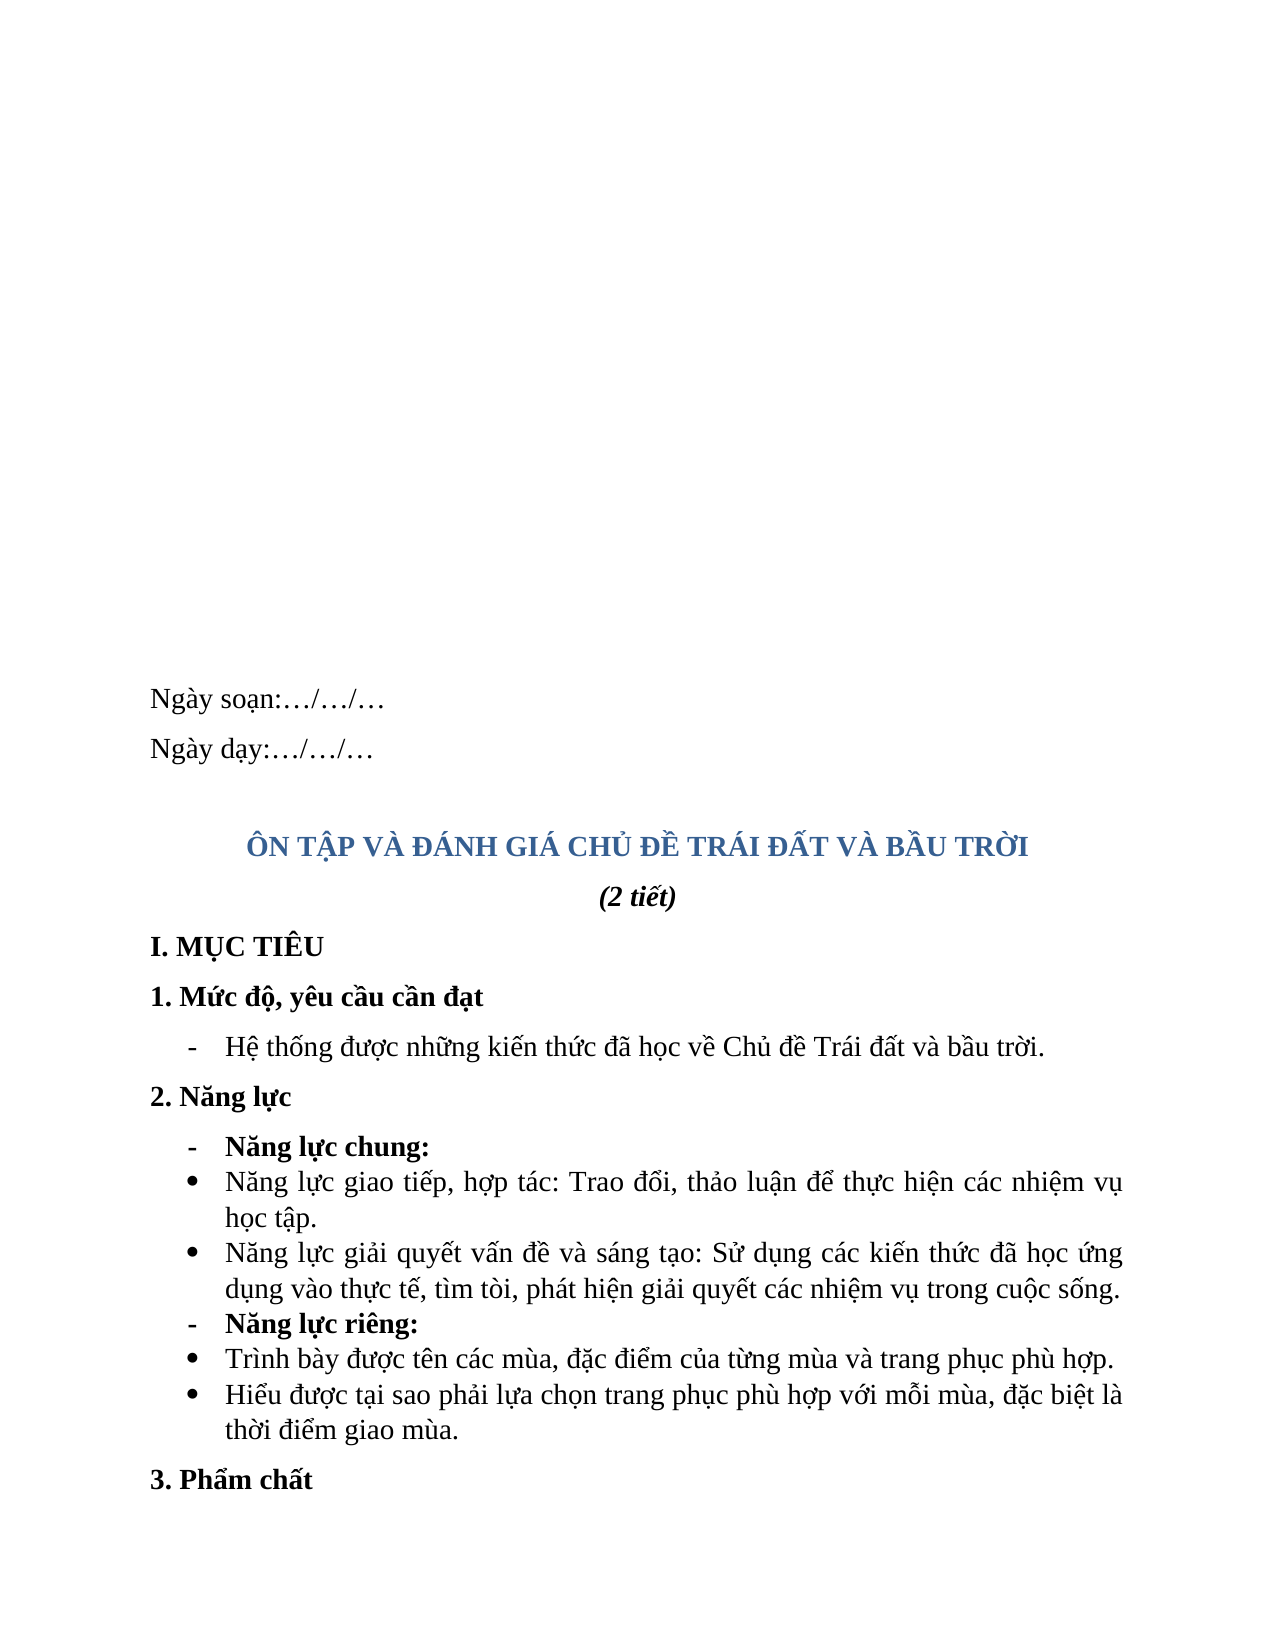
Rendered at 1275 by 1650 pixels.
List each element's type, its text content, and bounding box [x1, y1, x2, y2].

list Năng lực giao tiếp, hợp tác: Trao đổi, thảo luận để thực hiện các nhiệm vụ học tập. [187, 1163, 1125, 1234]
subtitle ÔN TẬP VÀ ĐÁNH GIÁ CHỦ ĐỀ TRÁI ĐẤT VÀ BẦU TRỜI [150, 830, 1125, 863]
text 3. Phẩm chất [150, 1461, 1125, 1497]
text 2. Năng lực [150, 1078, 1125, 1113]
text (2 tiết) [150, 878, 1125, 913]
list Năng lực riêng: [187, 1305, 1125, 1341]
text Ngày dạy:…/…/… [150, 730, 1125, 766]
text 1. Mức độ, yêu cầu cần đạt [150, 978, 1125, 1013]
list Trình bày được tên các mùa, đặc điểm của từng mùa và trang phục phù hợp. [187, 1341, 1125, 1376]
list Hệ thống được những kiến thức đã học về Chủ đề Trái đất và bầu trời. [187, 1028, 1125, 1063]
list Năng lực chung: [187, 1128, 1125, 1163]
text Ngày soạn:…/…/… [150, 680, 1125, 716]
list Hiểu được tại sao phải lựa chọn trang phục phù hợp với mỗi mùa, đặc biệt là thời điểm giao mùa. [187, 1376, 1125, 1447]
text I. MỤC TIÊU [150, 928, 1125, 963]
list Năng lực giải quyết vấn đề và sáng tạo: Sử dụng các kiến thức đã học ứng dụng vào thực tế, tìm tòi, phát hiện giải quyết các nhiệm vụ trong cuộc sống. [187, 1234, 1125, 1305]
